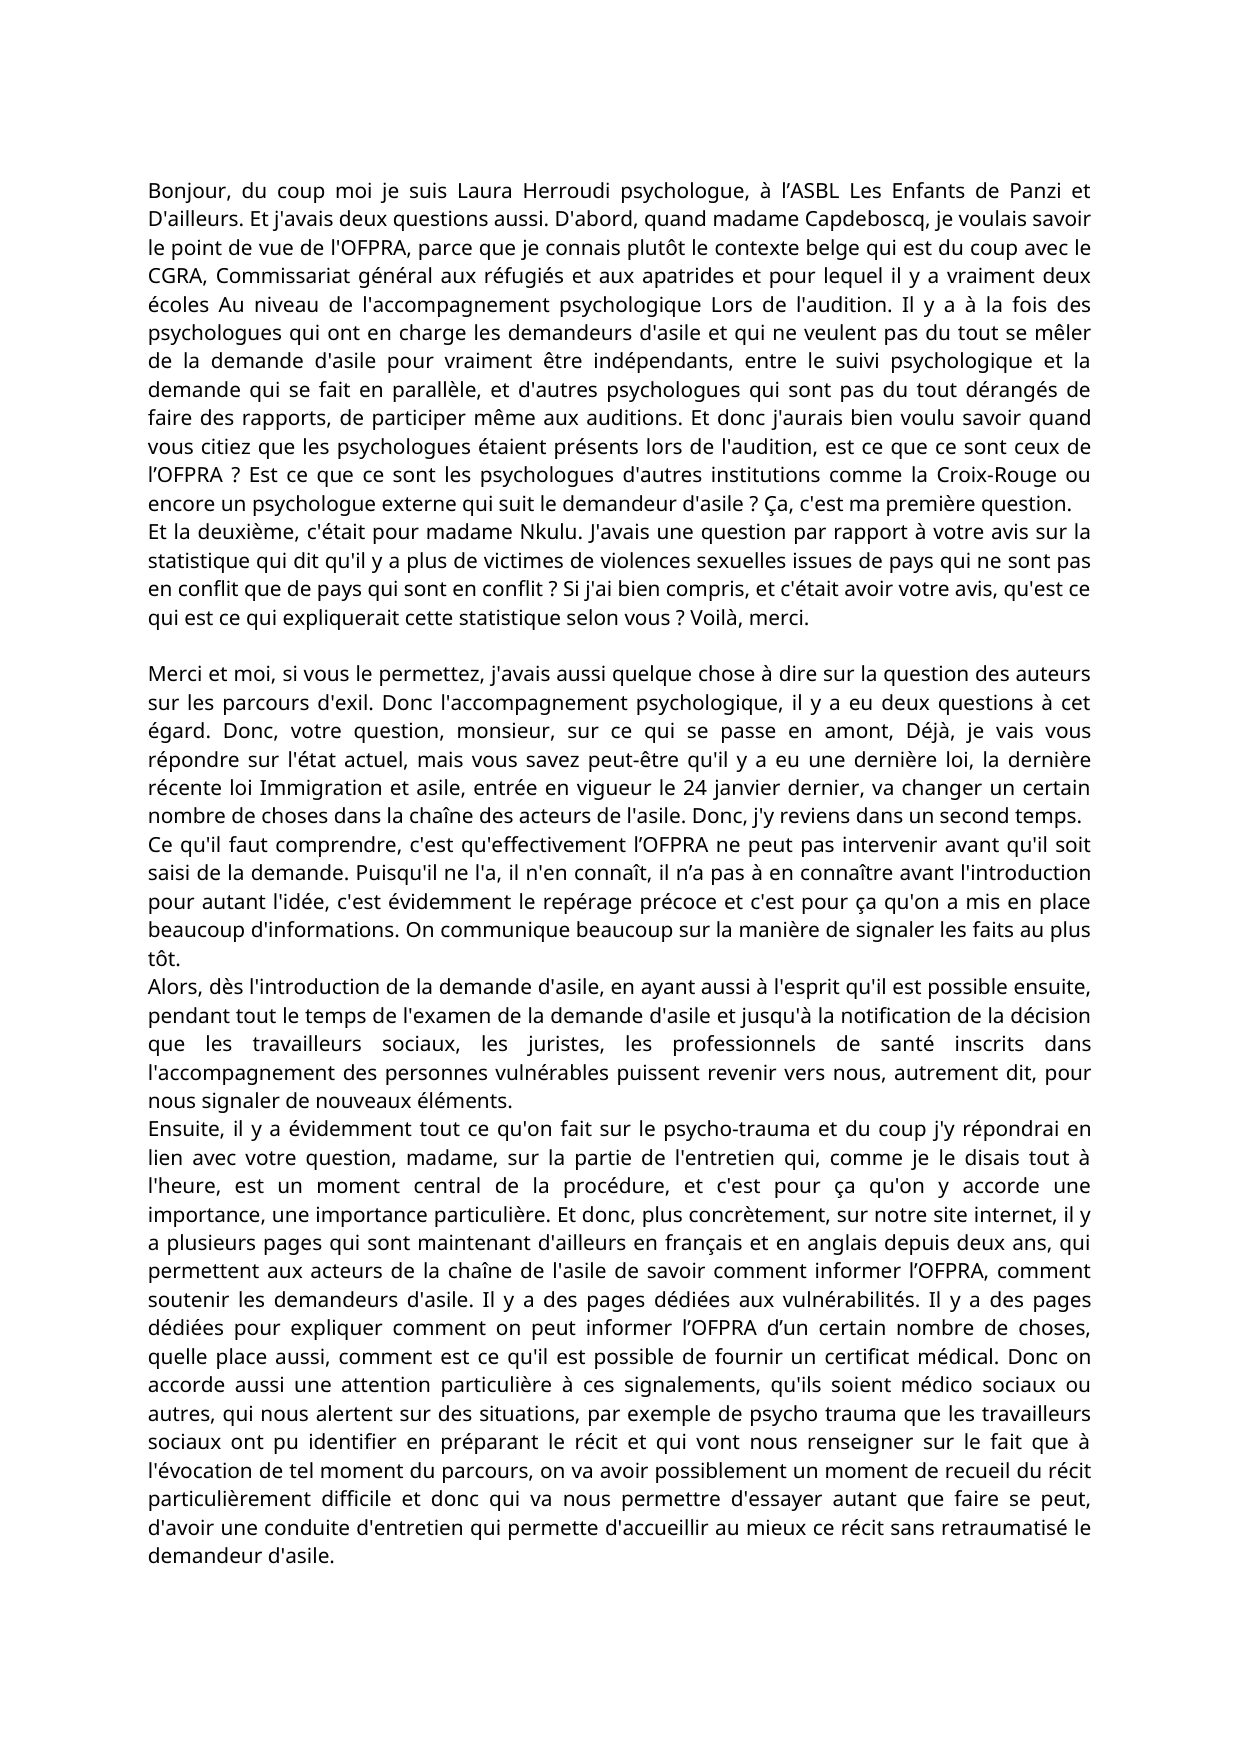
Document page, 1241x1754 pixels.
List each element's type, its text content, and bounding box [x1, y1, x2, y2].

text Bonjour, du coup moi je suis Laura Herroudi psychologue, à l’ASBL Les Enfants de Panzi et D'ailleurs. Et j'avais deux questions aussi. D'abord, quand madame Capdeboscq, je voulais savoir le point de vue de l'OFPRA, parce que je connais plutôt le contexte belge qui est du coup avec le CGRA, Commissariat général aux réfugiés et aux apatrides et pour lequel il y a vraiment deux écoles Au niveau de l'accompagnement psychologique Lors de l'audition. Il y a à la fois des psychologues qui ont en charge les demandeurs d'asile et qui ne veulent pas du tout se mêler de la demande d'asile pour vraiment être indépendants, entre le suivi psychologique et la demande qui se fait en parallèle, et d'autres psychologues qui sont pas du tout dérangés de faire des rapports, de participer même aux auditions. Et donc j'aurais bien voulu savoir quand vous citiez que les psychologues étaient présents lors de l'audition, est ce que ce sont ceux de l’OFPRA ? Est ce que ce sont les psychologues d'autres institutions comme la Croix-Rouge ou encore un psychologue externe qui suit le demandeur d'asile ? Ça, c'est ma première question. [148, 176, 1093, 517]
text Alors, dès l'introduction de la demande d'asile, en ayant aussi à l'esprit qu'il est possible ensuite, pendant tout le temps de l'examen de la demande d'asile et jusqu'à la notification de la décision que les travailleurs sociaux, les juristes, les professionnels de santé inscrits dans l'accompagnement des personnes vulnérables puissent revenir vers nous, autrement dit, pour nous signaler de nouveaux éléments. [148, 972, 1093, 1114]
text Ensuite, il y a évidemment tout ce qu'on fait sur le psycho-trauma et du coup j'y répondrai en lien avec votre question, madame, sur la partie de l'entretien qui, comme je le disais tout à l'heure, est un moment central de la procédure, et c'est pour ça qu'on y accorde une importance, une importance particulière. Et donc, plus concrètement, sur notre site internet, il y a plusieurs pages qui sont maintenant d'ailleurs en français et en anglais depuis deux ans, qui permettent aux acteurs de la chaîne de l'asile de savoir comment informer l’OFPRA, comment soutenir les demandeurs d'asile. Il y a des pages dédiées aux vulnérabilités. Il y a des pages dédiées pour expliquer comment on peut informer l’OFPRA d’un certain nombre de choses, quelle place aussi, comment est ce qu'il est possible de fournir un certificat médical. Donc on accorde aussi une attention particulière à ces signalements, qu'ils soient médico sociaux ou autres, qui nous alertent sur des situations, par exemple de psycho trauma que les travailleurs sociaux ont pu identifier en préparant le récit et qui vont nous renseigner sur le fait que à l'évocation de tel moment du parcours, on va avoir possiblement un moment de recueil du récit particulièrement difficile et donc qui va nous permettre d'essayer autant que faire se peut, d'avoir une conduite d'entretien qui permette d'accueillir au mieux ce récit sans retraumatisé le demandeur d'asile. [148, 1114, 1093, 1569]
text Ce qu'il faut comprendre, c'est qu'effectivement l’OFPRA ne peut pas intervenir avant qu'il soit saisi de la demande. Puisqu'il ne l'a, il n'en connaît, il n’a pas à en connaître avant l'introduction pour autant l'idée, c'est évidemment le repérage précoce et c'est pour ça qu'on a mis en place beaucoup d'informations. On communique beaucoup sur la manière de signaler les faits au plus tôt. [148, 830, 1093, 972]
text Et la deuxième, c'était pour madame Nkulu. J'avais une question par rapport à votre avis sur la statistique qui dit qu'il y a plus de victimes de violences sexuelles issues de pays qui ne sont pas en conflit que de pays qui sont en conflit ? Si j'ai bien compris, et c'était avoir votre avis, qu'est ce qui est ce qui expliquerait cette statistique selon vous ? Voilà, merci. [148, 517, 1093, 631]
text Merci et moi, si vous le permettez, j'avais aussi quelque chose à dire sur la question des auteurs sur les parcours d'exil. Donc l'accompagnement psychologique, il y a eu deux questions à cet égard. Donc, votre question, monsieur, sur ce qui se passe en amont, Déjà, je vais vous répondre sur l'état actuel, mais vous savez peut-être qu'il y a eu une dernière loi, la dernière récente loi Immigration et asile, entrée en vigueur le 24 janvier dernier, va changer un certain nombre de choses dans la chaîne des acteurs de l'asile. Donc, j'y reviens dans un second temps. [148, 659, 1093, 830]
